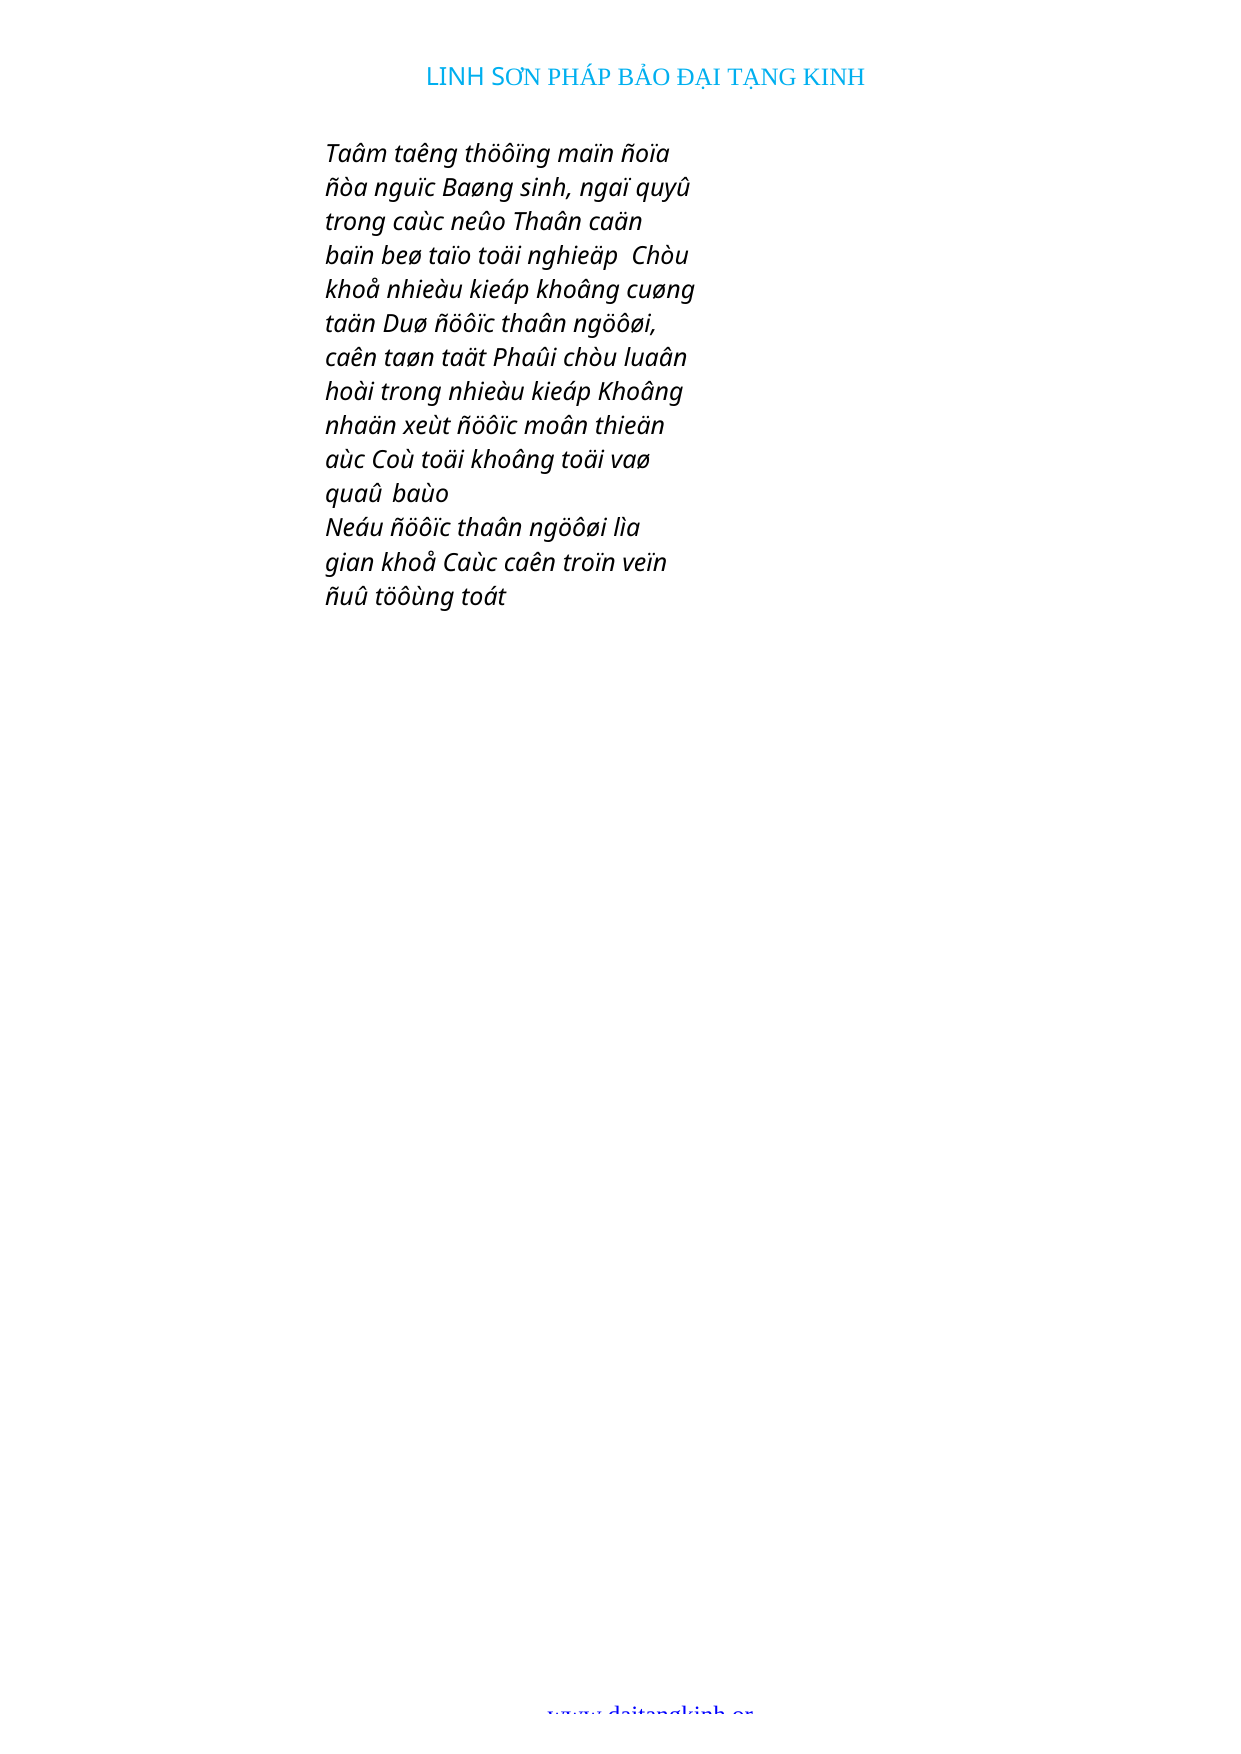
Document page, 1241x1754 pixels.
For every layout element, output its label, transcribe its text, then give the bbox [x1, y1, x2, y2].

text Taâm taêng thöôïng maïn ñoïa ñòa nguïc Baøng sinh, ngaï quyû trong caùc neûo Thaân caän baïn beø taïo toäi nghieäp Chòu khoå nhieàu kieáp khoâng cuøng taän Duø ñöôïc thaân ngöôøi, caên taøn taät Phaûi chòu luaân hoài trong nhieàu kieáp Khoâng nhaän xeùt ñöôïc moân thieän aùc Coù toäi khoâng toäi vaø quaû baùo [325, 135, 697, 510]
text Neáu ñöôïc thaân ngöôøi lìa gian khoå Caùc caên troïn veïn ñuû töôùng toát [325, 510, 679, 612]
